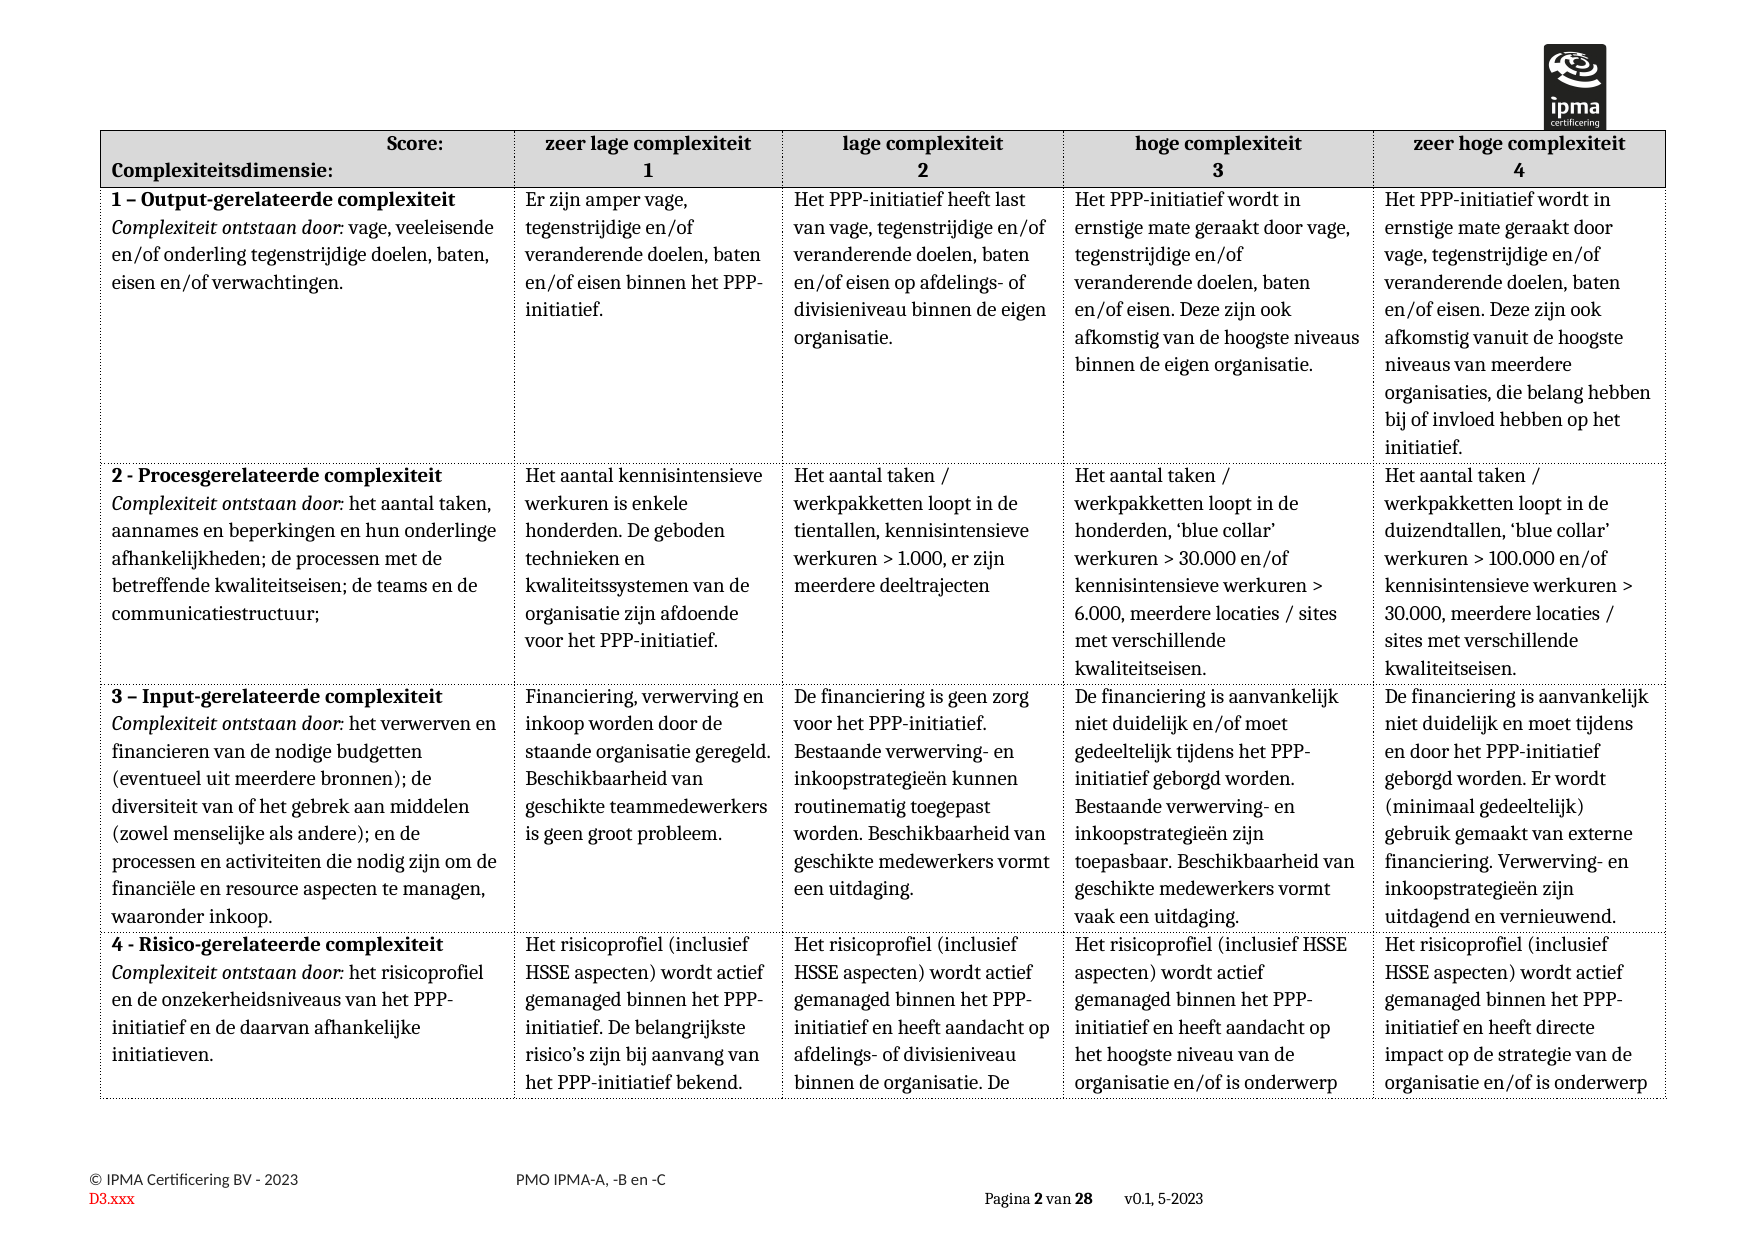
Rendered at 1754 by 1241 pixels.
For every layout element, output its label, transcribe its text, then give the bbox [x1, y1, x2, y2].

table_cell 3 – Input-gerelateerde complexiteit Complexiteit ontstaan door: het verwerven en financieren van de nodige budgetten (eventueel uit meerdere bronnen); de diversiteit van of het gebrek aan middelen (zowel menselijke als andere); en de processen en activiteiten die nodig zijn om de financiële en resource aspecten te managen, waaronder inkoop. [100, 684, 514, 932]
table_cell Er zijn amper vage, tegenstrijdige en/of veranderende doelen, baten en/of eisen binnen het PPP-initiatief. [514, 188, 783, 463]
table_header zeer hoge complexiteit 4 [1373, 131, 1665, 187]
table_cell Het aantal taken / werkpakketten loopt in de duizendtallen, ‘blue collar’ werkuren > 100.000 en/of kennisintensieve werkuren > 30.000, meerdere locaties / sites met verschillende kwaliteitseisen. [1373, 463, 1666, 684]
table_cell Het aantal taken / werkpakketten loopt in de honderden, ‘blue collar’ werkuren > 30.000 en/of kennisintensieve werkuren > 6.000, meerdere locaties / sites met verschillende kwaliteitseisen. [1063, 463, 1373, 684]
table_cell 1 – Output-gerelateerde complexiteit Complexiteit ontstaan door: vage, veeleisende en/of onderling tegenstrijdige doelen, baten, eisen en/of verwachtingen. [100, 188, 514, 463]
table_cell Het aantal kennisintensieve werkuren is enkele honderden. De geboden technieken en kwaliteitssystemen van de organisatie zijn afdoende voor het PPP-initiatief. [514, 463, 783, 684]
table_cell Het PPP-initiatief heeft last van vage, tegenstrijdige en/of veranderende doelen, baten en/of eisen op afdelings- of divisieniveau binnen de eigen organisatie. [783, 188, 1063, 463]
table_header zeer lage complexiteit 1 [514, 131, 783, 187]
table_cell De financiering is aanvankelijk niet duidelijk en moet tijdens en door het PPP-initiatief geborgd worden. Er wordt (minimaal gedeeltelijk) gebruik gemaakt van externe financiering. Verwerving- en inkoopstrategieën zijn uitdagend en vernieuwend. [1373, 684, 1666, 932]
table_cell Het aantal taken / werkpakketten loopt in de tientallen, kennisintensieve werkuren > 1.000, er zijn meerdere deeltrajecten [783, 463, 1063, 684]
table_cell Het PPP-initiatief wordt in ernstige mate geraakt door vage, tegenstrijdige en/of veranderende doelen, baten en/of eisen. Deze zijn ook afkomstig van de hoogste niveaus binnen de eigen organisatie. [1063, 188, 1373, 463]
table_header hoge complexiteit 3 [1063, 131, 1373, 187]
table_cell De financiering is geen zorg voor het PPP-initiatief. Bestaande verwerving- en inkoopstrategieën kunnen routinematig toegepast worden. Beschikbaarheid van geschikte medewerkers vormt een uitdaging. [783, 684, 1063, 932]
picture [1543, 44, 1607, 130]
table_cell Financiering, verwerving en inkoop worden door de staande organisatie geregeld. Beschikbaarheid van geschikte teammedewerkers is geen groot probleem. [514, 684, 783, 932]
table_cell De financiering is aanvankelijk niet duidelijk en/of moet gedeeltelijk tijdens het PPP-initiatief geborgd worden. Bestaande verwerving- en inkoopstrategieën zijn toepasbaar. Beschikbaarheid van geschikte medewerkers vormt vaak een uitdaging. [1063, 684, 1373, 932]
table_cell Het PPP-initiatief wordt in ernstige mate geraakt door vage, tegenstrijdige en/of veranderende doelen, baten en/of eisen. Deze zijn ook afkomstig vanuit de hoogste niveaus van meerdere organisaties, die belang hebben bij of invloed hebben op het initiatief. [1373, 188, 1666, 463]
table_header Score: Complexiteitsdimensie: [101, 131, 514, 187]
table_header lage complexiteit 2 [783, 131, 1063, 187]
table_cell 2 - Procesgerelateerde complexiteit Complexiteit ontstaan door: het aantal taken, aannames en beperkingen en hun onderlinge afhankelijkheden; de processen met de betreffende kwaliteitseisen; de teams en de communicatiestructuur; [100, 463, 514, 684]
